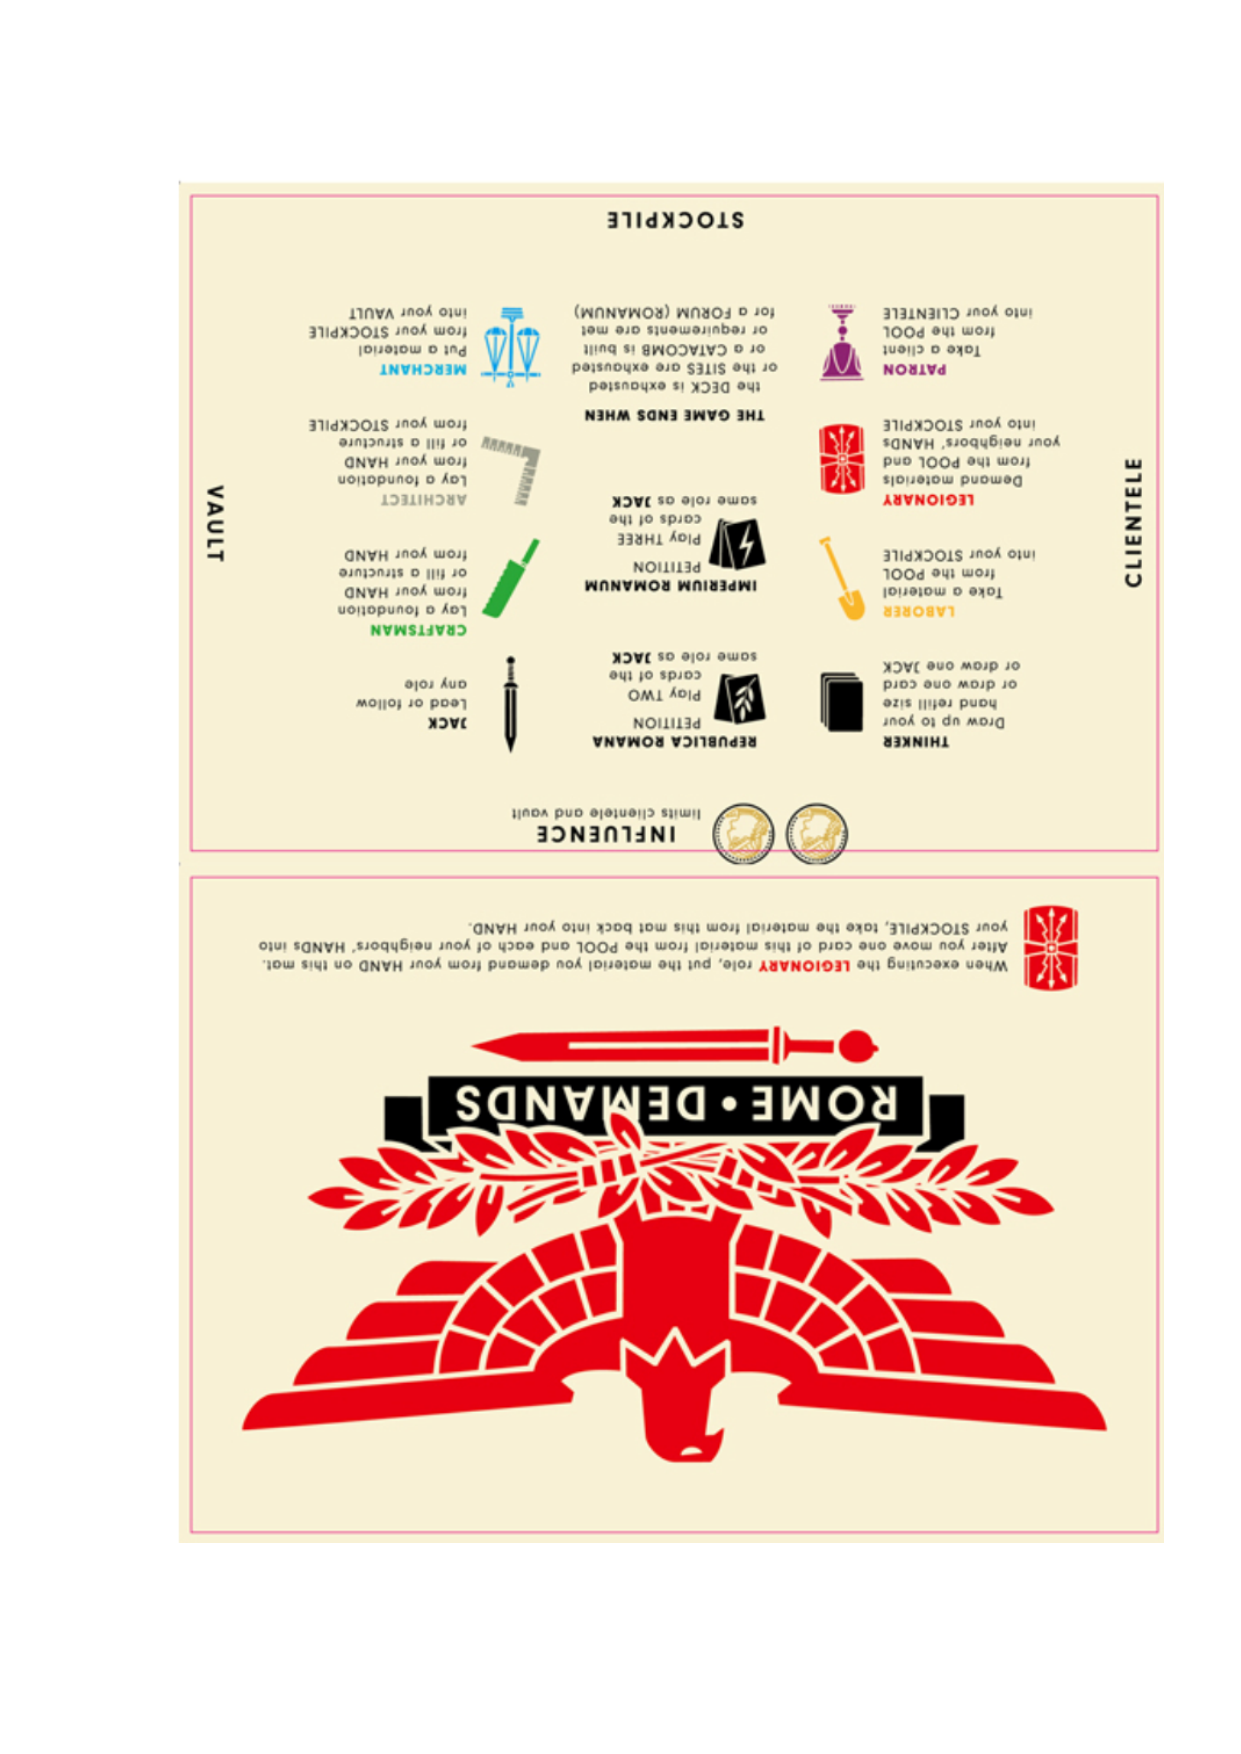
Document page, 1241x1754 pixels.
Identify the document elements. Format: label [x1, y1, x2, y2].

picture [180, 179, 1164, 1543]
